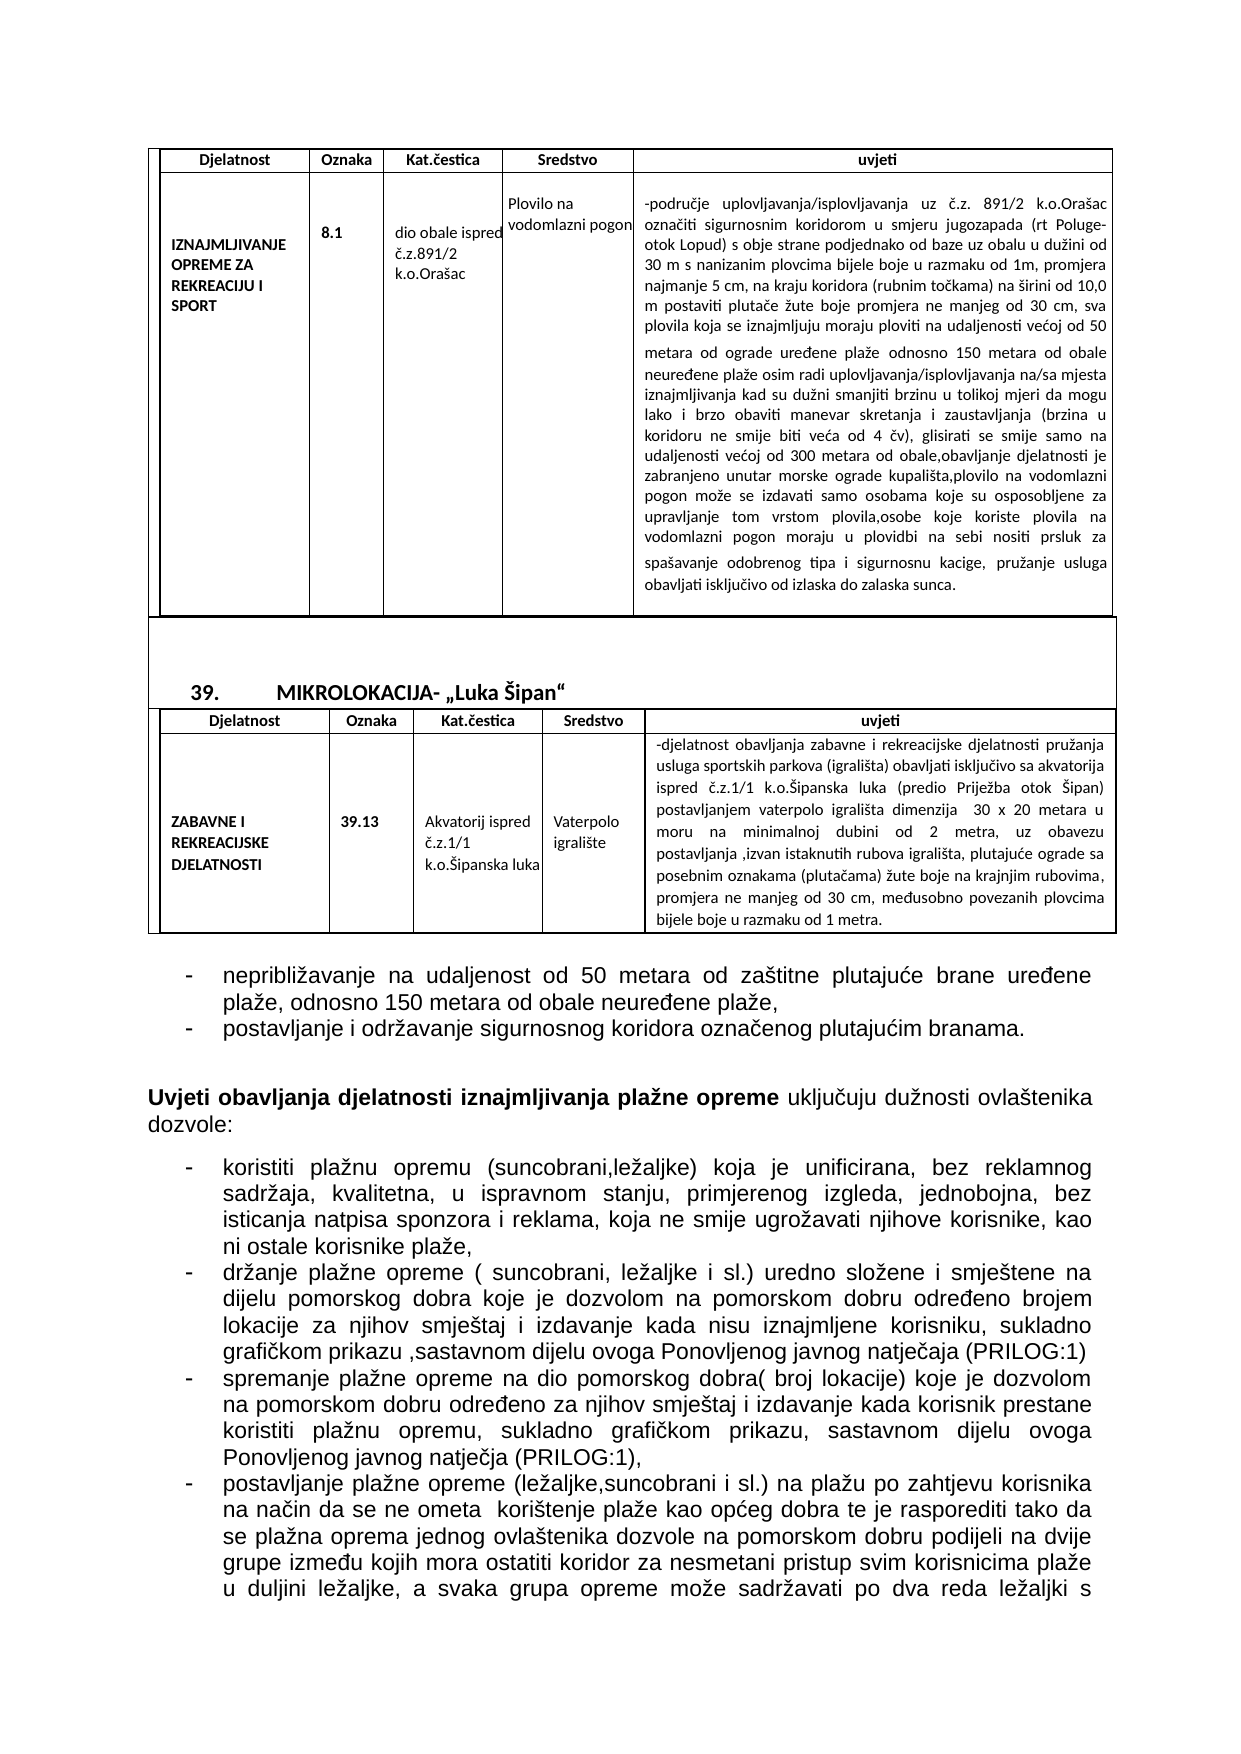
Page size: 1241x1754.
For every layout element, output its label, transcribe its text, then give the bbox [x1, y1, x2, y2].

table_cell [646, 734, 1115, 932]
table_cell [634, 150, 1112, 172]
table_cell [634, 173, 1112, 615]
table_cell [646, 710, 1115, 733]
table_cell [161, 710, 329, 733]
table_cell [503, 150, 633, 172]
list spremanje plažne opreme na dio pomorskog dobra( broj lokacije) koje je dozvolom na pomorskom dobru određeno za njihov smještaj i izdavanje kada korisnik prestane koristiti plažnu opremu, sukladno grafičkom prikazu, sastavnom dijelu ovoga Ponovljenog javnog natječja (PRILOG:1), [185, 1364, 1093, 1470]
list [185, 1470, 1093, 1602]
list koristiti plažnu opremu (suncobrani,ležaljke) koja je unificirana, bez reklamnog sadržaja, kvalitetna, u ispravnom stanju, primjerenog izgleda, jednobojna, bez isticanja natpisa sponzora i reklama, koja ne smije ugrožavati njihove korisnike, kao ni ostale korisnike plaže, [185, 1154, 1093, 1259]
table_cell [384, 173, 502, 615]
table_cell [330, 710, 413, 733]
table_cell [161, 150, 309, 172]
list držanje plažne opreme ( suncobrani, ležaljke i sl.) uredno složene i smještene na dijelu pomorskog dobra koje je dozvolom na pomorskom dobru određeno brojem lokacije za njihov smještaj i izdavanje kada nisu iznajmljene korisniku, sukladno grafičkom prikazu ,sastavnom dijelu ovoga Ponovljenog javnog natječaja (PRILOG:1) [185, 1259, 1093, 1364]
table_cell [161, 173, 309, 615]
text Uvjeti obavljanja djelatnosti iznajmljivanja plažne opreme uključuju dužnosti ovlaštenika dozvole: [148, 1084, 1093, 1137]
table_cell [384, 150, 502, 172]
table_cell [543, 734, 644, 932]
table_cell [310, 150, 383, 172]
table_cell [161, 734, 329, 932]
table_cell [330, 734, 413, 932]
table_cell [543, 710, 644, 733]
table_cell 39. MIKROLOKACIJA- „Luka Šipan“ [149, 618, 1116, 708]
table_cell [414, 734, 542, 932]
table_cell [149, 709, 159, 933]
table_cell [310, 173, 383, 615]
table_cell [503, 173, 633, 615]
list postavljanje i održavanje sigurnosnog koridora označenog plutajućim branama. [185, 1015, 1093, 1041]
list nepribližavanje na udaljenost od 50 metara od zaštitne plutajuće brane uređene plaže, odnosno 150 metara od obale neuređene plaže, [185, 962, 1093, 1015]
table_cell [414, 710, 542, 733]
table_cell [149, 149, 159, 616]
